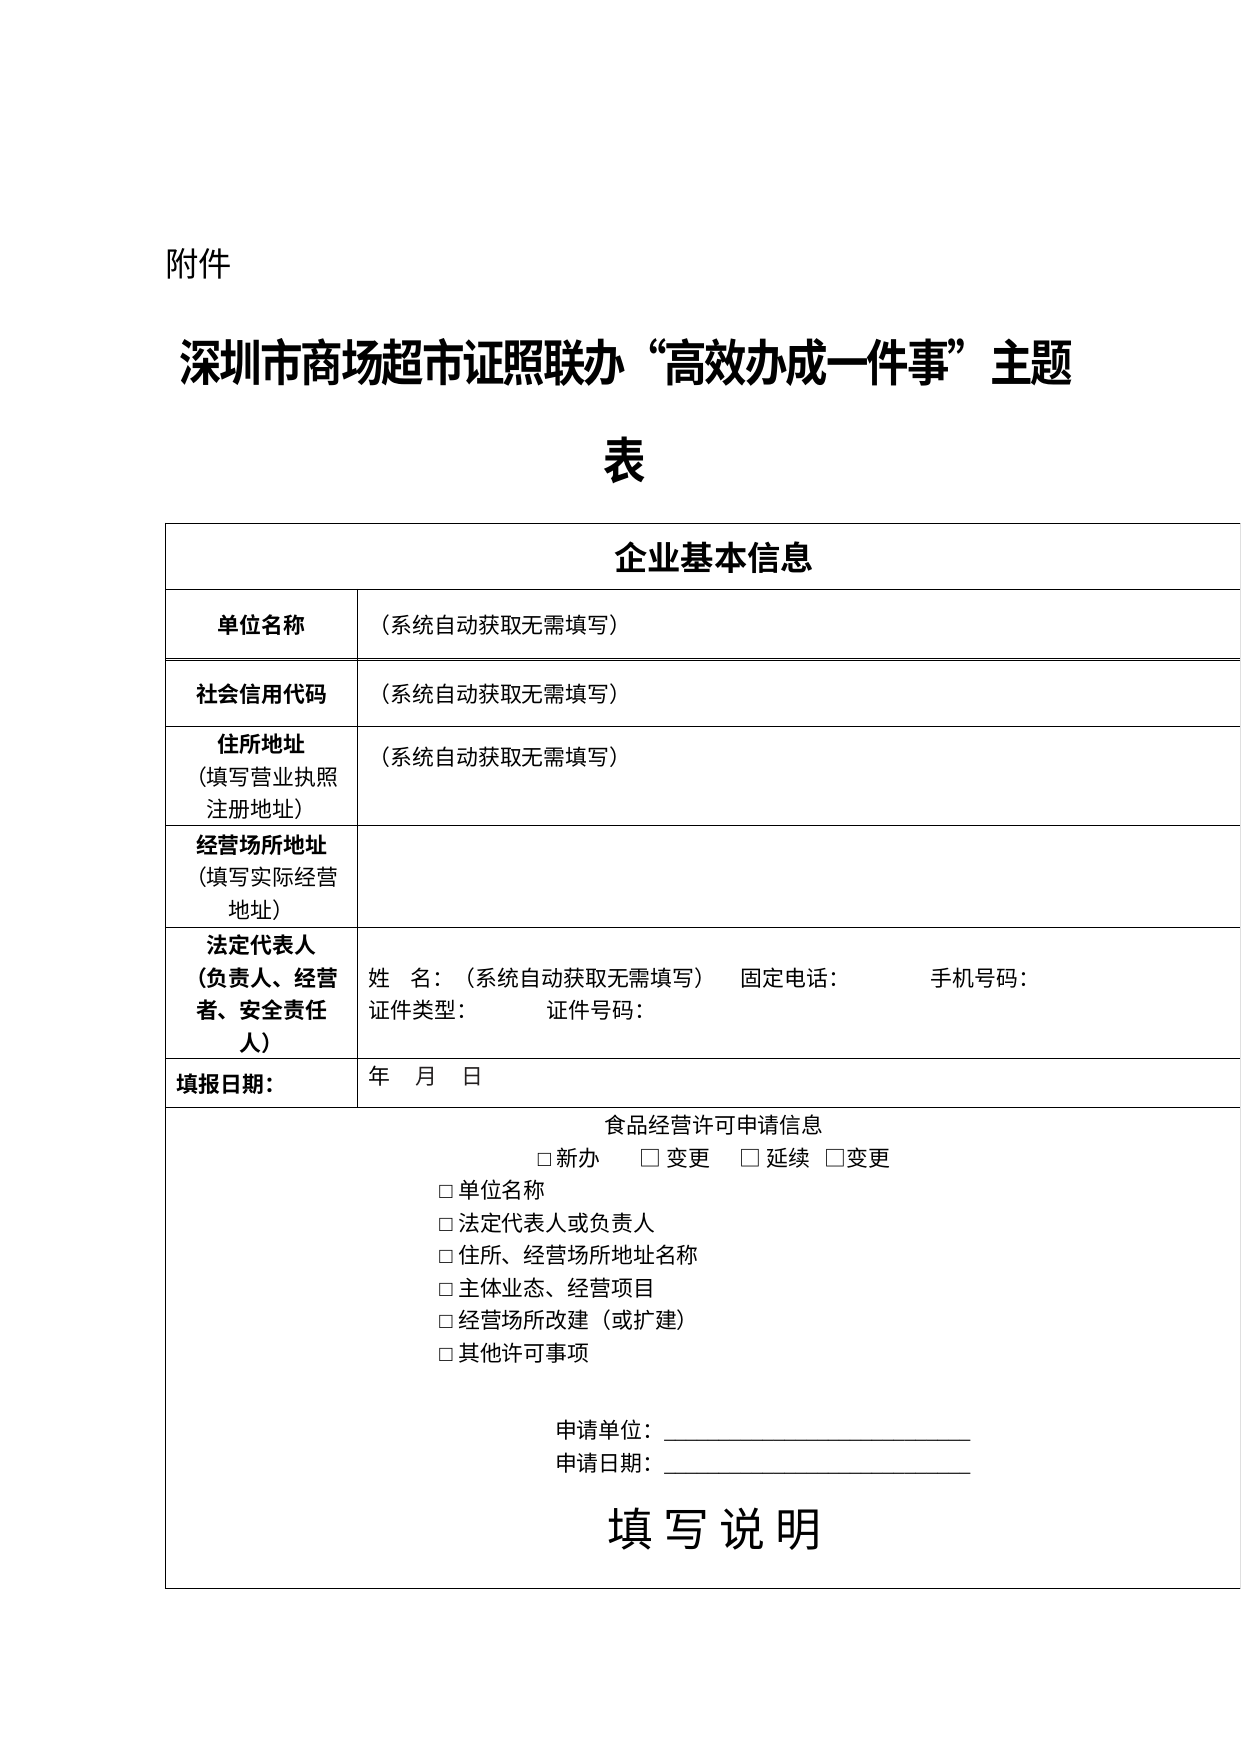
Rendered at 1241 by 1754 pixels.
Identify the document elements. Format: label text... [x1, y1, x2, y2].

table_cell 年 月 日 [358, 1059, 1240, 1107]
table_cell （系统自动获取无需填写） [358, 661, 1240, 726]
table_cell [358, 826, 1240, 927]
table_cell （系统自动获取无需填写） [358, 727, 1240, 824]
table_cell 经营场所地址 （填写实际经营地址） [166, 826, 357, 927]
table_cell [166, 1108, 1240, 1588]
table_cell 填报日期： [166, 1059, 357, 1107]
text 附件 [165, 230, 1087, 295]
table_cell 社会信用代码 [166, 661, 357, 726]
table_cell 单位名称 [166, 590, 357, 657]
table_cell 法定代表人 （负责人、经营者、安全责任人） [166, 928, 357, 1058]
table_cell 姓 名：（系统自动获取无需填写） 固定电话： 手机号码： 证件类型： 证件号码： [358, 928, 1240, 1058]
table_cell （系统自动获取无需填写） [358, 590, 1240, 657]
text 深圳市商场超市证照联办“高效办成一件事”主题表 [165, 311, 1087, 506]
table_cell 住所地址 （填写营业执照注册地址） [166, 727, 357, 824]
table_header 企业基本信息 [166, 524, 1240, 589]
